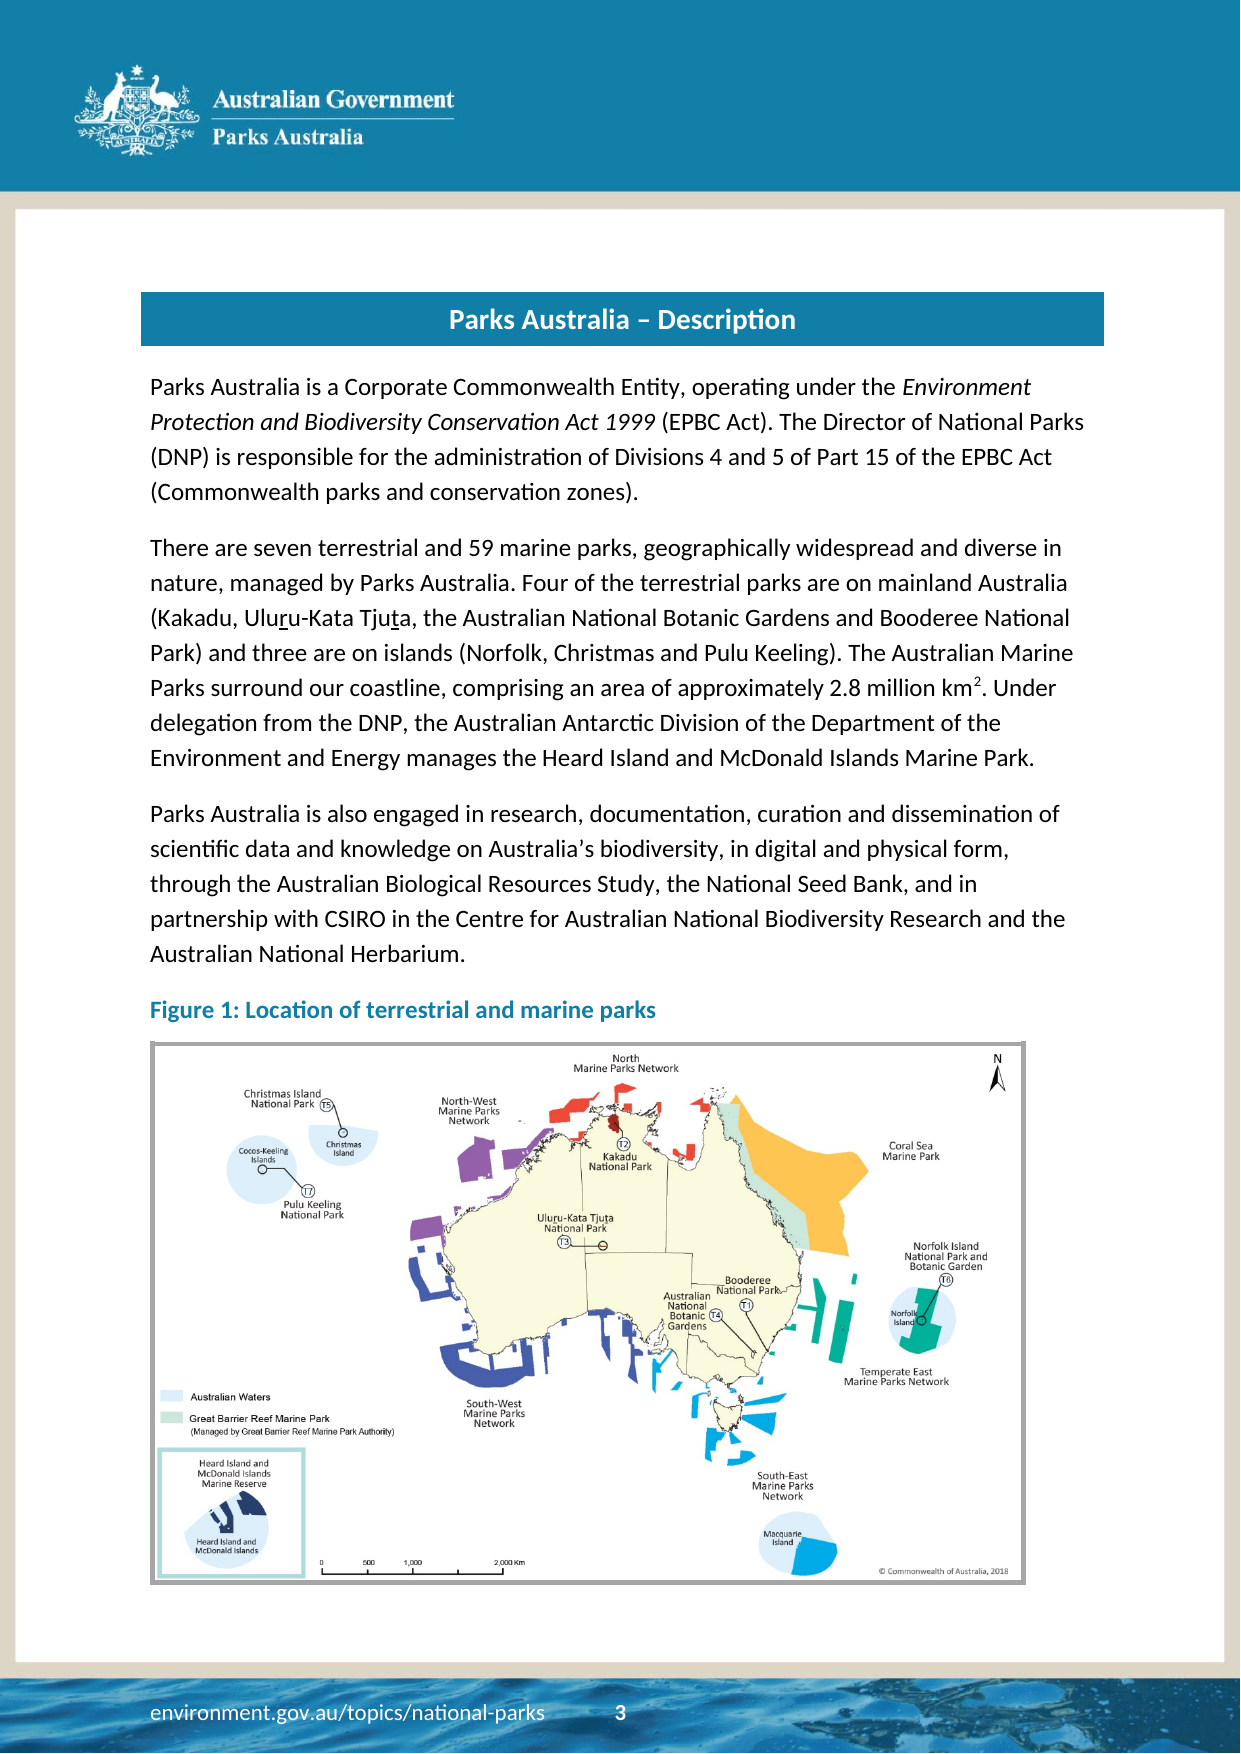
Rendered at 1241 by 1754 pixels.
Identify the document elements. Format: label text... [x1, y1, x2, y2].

text There are seven terrestrial and 59 marine parks, geographically widespread and diverse in nature, managed by Parks Australia. Four of the terrestrial parks are on mainland Australia (Kakadu, Uluru-Kata Tjuta, the Australian National Botanic Gardens and Booderee National Park) and three are on islands (Norfolk, Christmas and Pulu Keeling). The Australian Marine Parks surround our coastline, comprising an area of approximately 2.8 million km2. Under delegation from the DNP, the Australian Antarctic Division of the Department of the Environment and Energy manages the Heard Island and McDonald Islands Marine Park. [150, 532, 1095, 773]
text Parks Australia is also engaged in research, documentation, curation and dissemination of scientific data and knowledge on Australia’s biodiversity, in digital and physical form, through the Australian Biological Resources Study, the National Seed Bank, and in partnership with CSIRO in the Centre for Australian National Biodiversity Research and the Australian National Herbarium. [150, 798, 1095, 969]
text Parks Australia is a Corporate Commonwealth Entity, operating under the Environment Protection and Biodiversity Conservation Act 1999 (EPBC Act). The Director of National Parks (DNP) is responsible for the administration of Divisions 4 and 5 of Part 15 of the EPBC Act (Commonwealth parks and conservation zones). [150, 371, 1095, 507]
text Figure 1: Location of terrestrial and marine parks [150, 994, 1066, 1024]
picture [0, 0, 1240, 1753]
text Parks Australia – Description [142, 293, 1103, 345]
